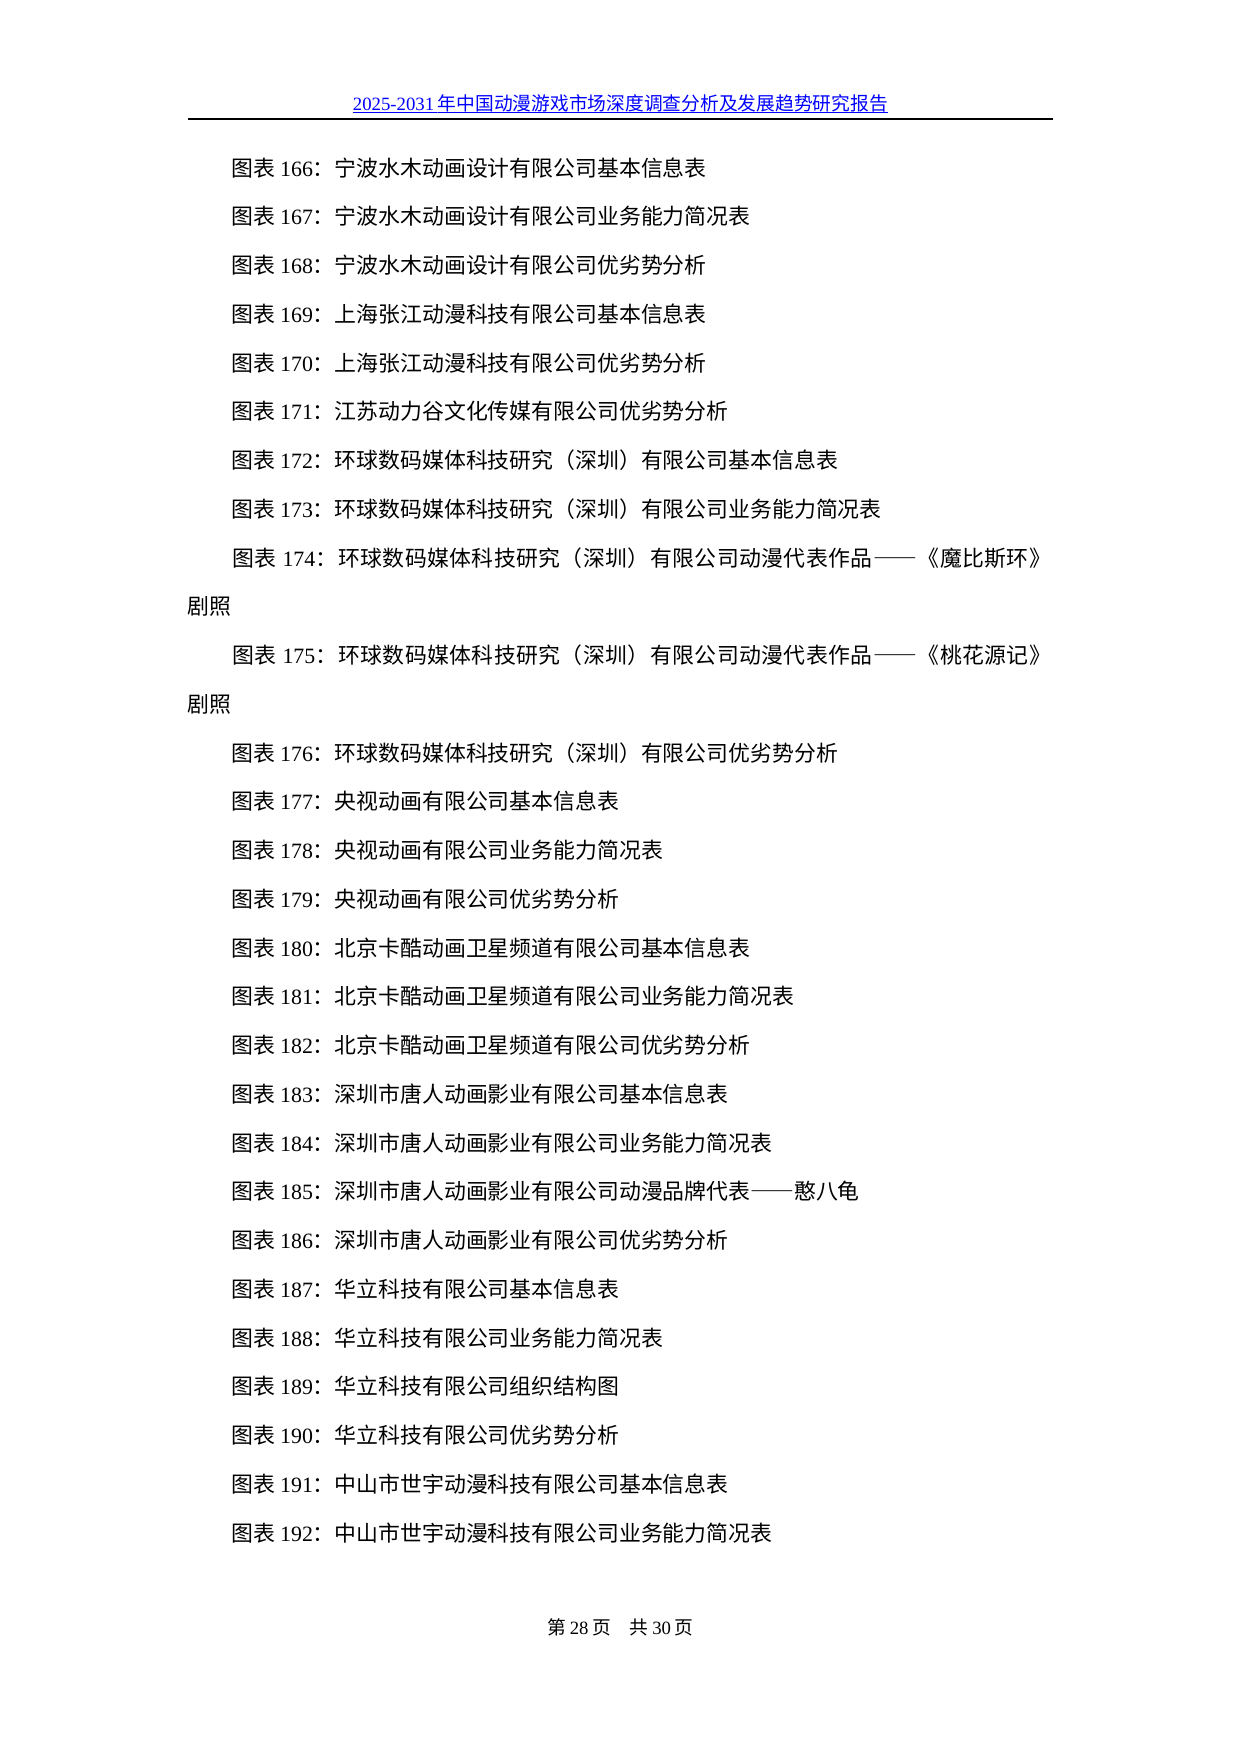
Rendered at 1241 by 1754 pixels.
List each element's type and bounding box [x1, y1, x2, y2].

text [187, 150, 1053, 1548]
